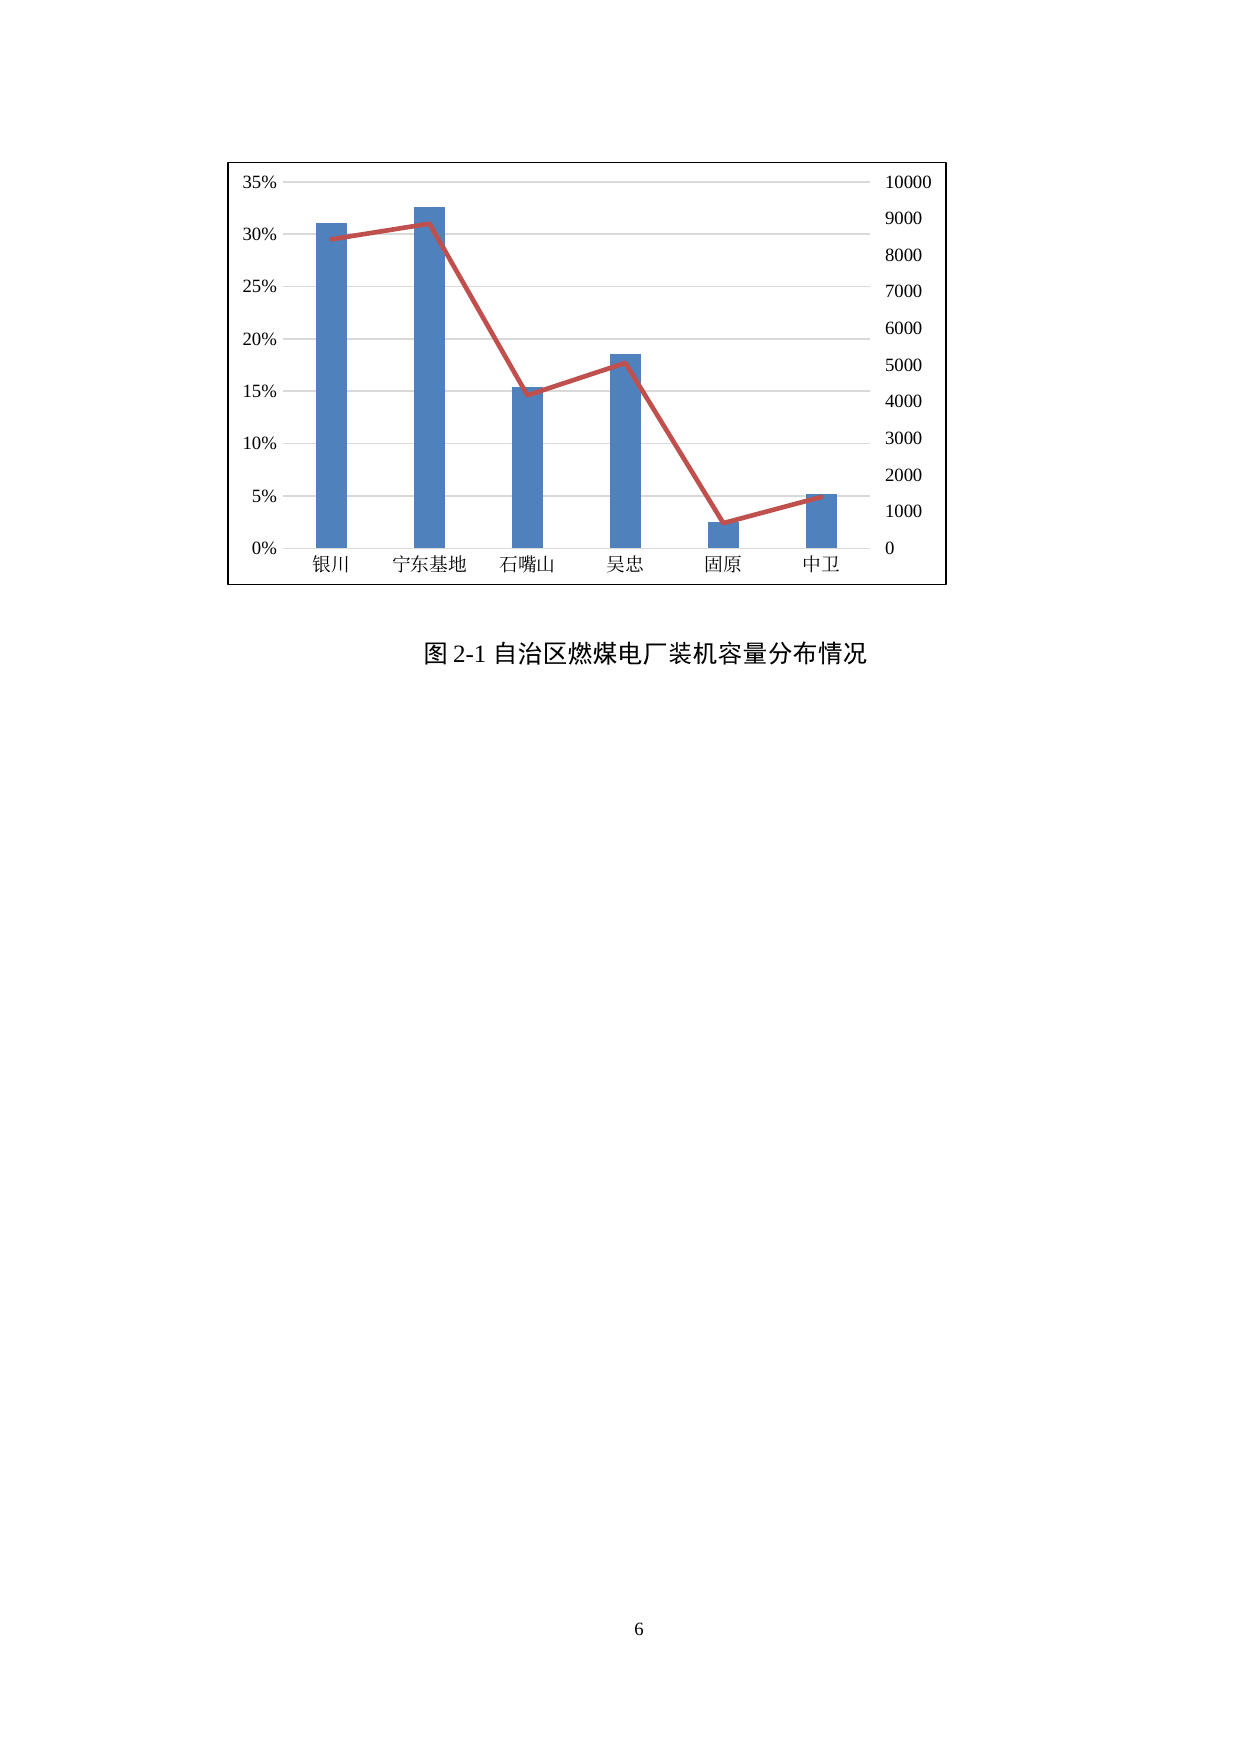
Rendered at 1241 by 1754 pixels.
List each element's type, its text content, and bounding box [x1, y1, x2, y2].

text 图2-1 自治区燃煤电厂装机容量分布情况 [177, 636, 1063, 670]
